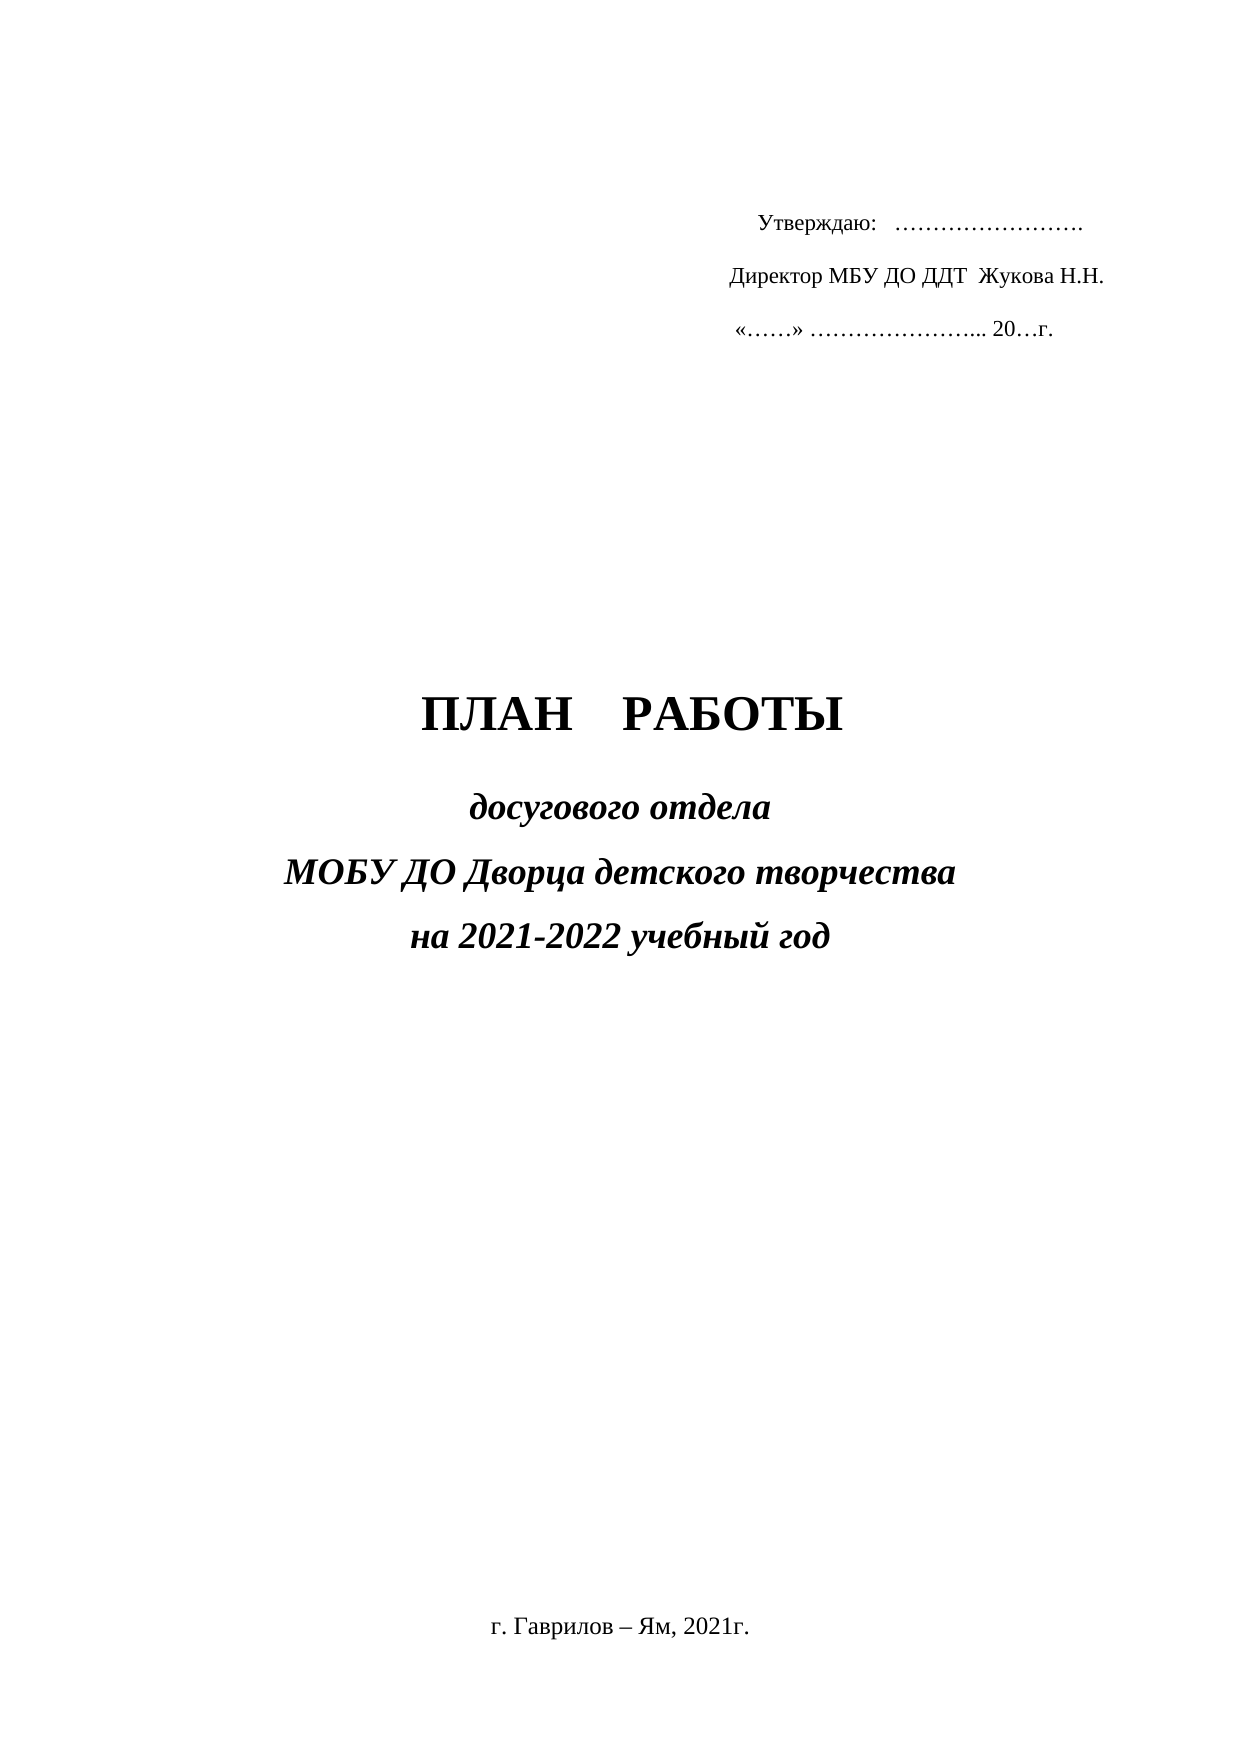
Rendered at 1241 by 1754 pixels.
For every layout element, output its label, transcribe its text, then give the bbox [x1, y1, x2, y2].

text МОБУ ДО Дворца детского творчества [75, 849, 1165, 892]
text на 2021-2022 учебный год [75, 914, 1165, 957]
text Утверждаю: ……………………. [75, 209, 1165, 236]
text «……» …………………... 20…г. [75, 315, 1165, 341]
text Директор МБУ ДО ДДТ Жукова Н.Н. [75, 262, 1165, 288]
subtitle ПЛАН РАБОТЫ [75, 684, 1165, 741]
text г. Гаврилов – Ям, 2021г. [75, 1611, 1165, 1640]
subtitle досугового отдела [75, 784, 1165, 827]
